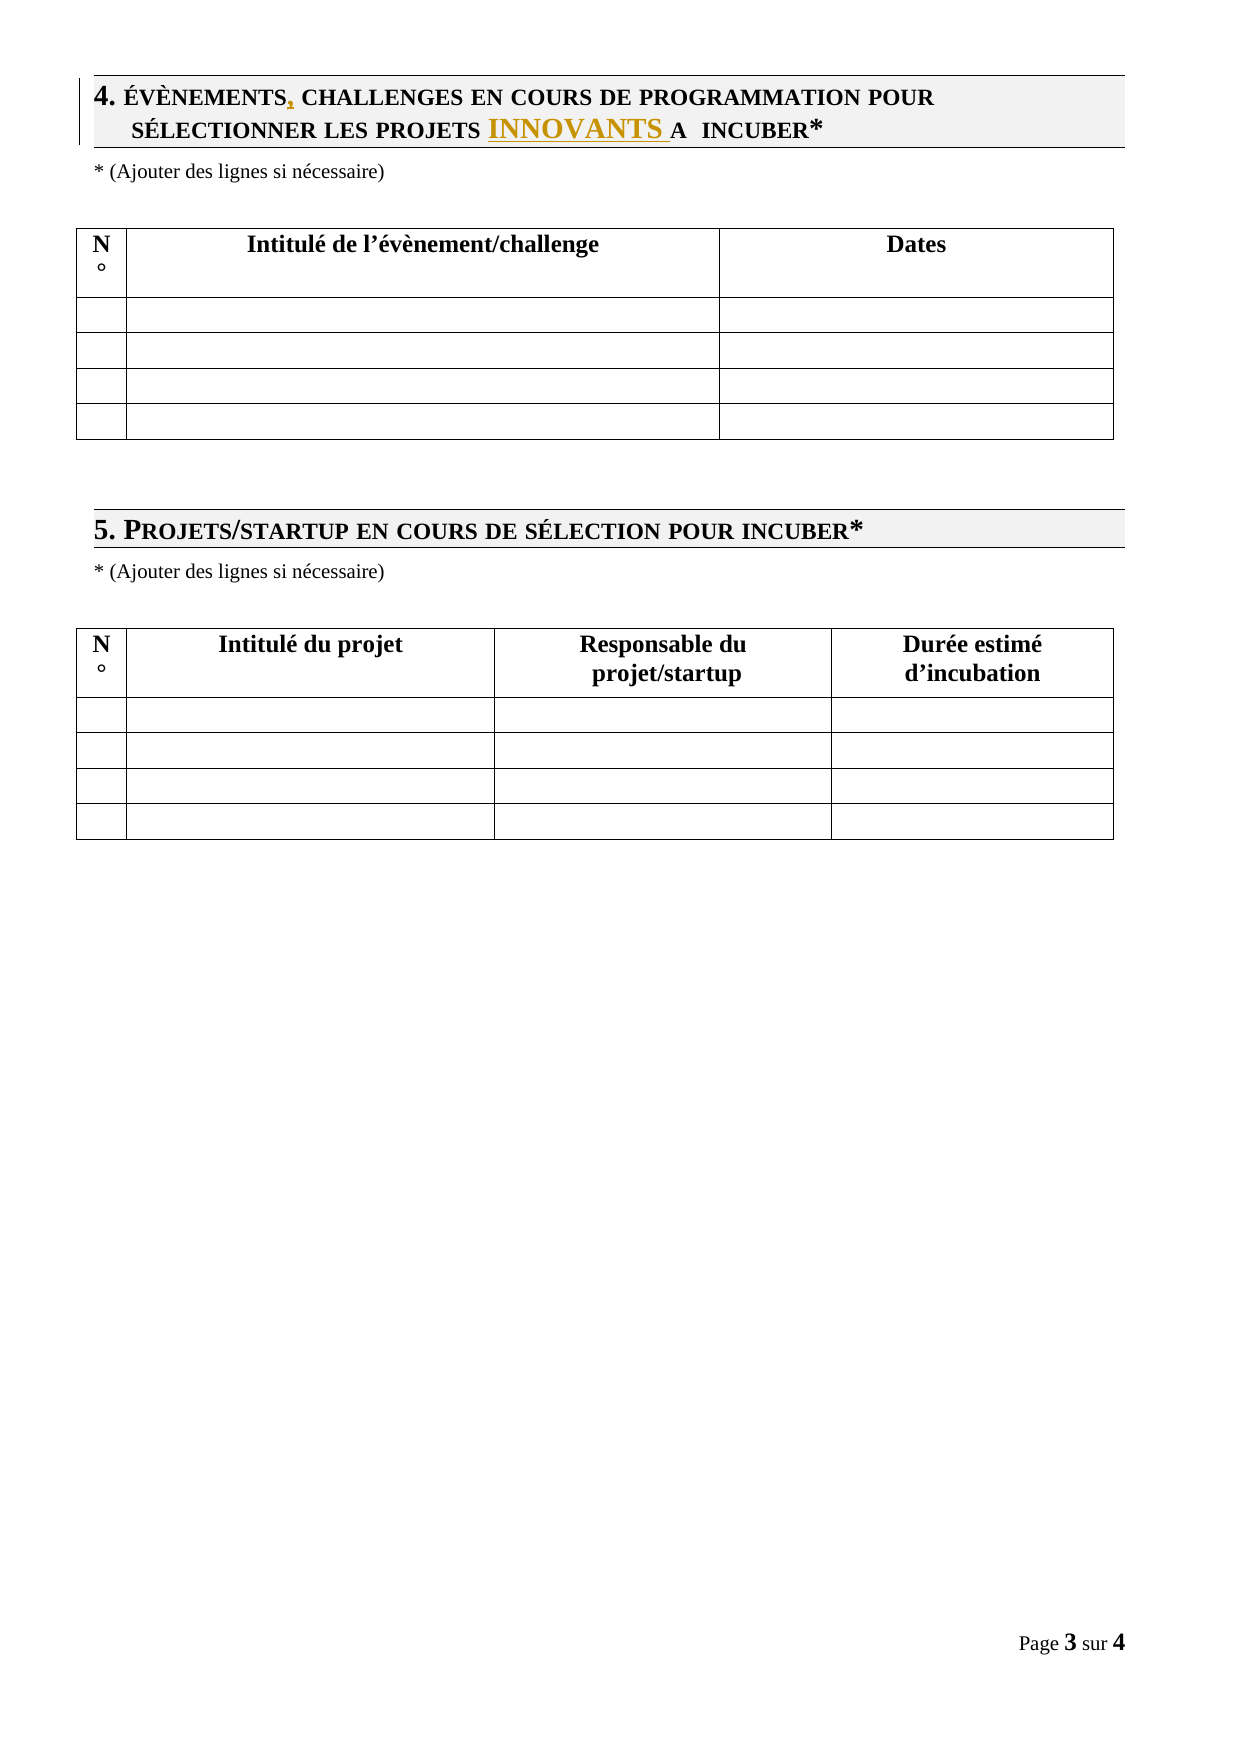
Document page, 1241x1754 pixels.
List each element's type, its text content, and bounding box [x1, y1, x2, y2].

table_header Intitulé du projet [127, 629, 494, 697]
table_cell [832, 733, 1113, 768]
table_cell [832, 769, 1113, 803]
table_cell [77, 369, 126, 403]
table_cell [832, 698, 1113, 732]
table_header N° [77, 629, 126, 697]
table_cell [832, 804, 1113, 839]
table_cell [495, 698, 831, 732]
table_cell [720, 298, 1113, 332]
table_cell [127, 804, 494, 839]
table_cell [77, 804, 126, 839]
table_cell [720, 369, 1113, 403]
table_header Intitulé de l’évènement/challenge [127, 229, 719, 297]
table_header N° [77, 229, 126, 297]
text * (Ajouter des lignes si nécessaire) [94, 559, 1125, 583]
table_header Dates [720, 229, 1113, 297]
table_cell [127, 733, 494, 768]
table_cell [77, 698, 126, 732]
table_cell [127, 298, 719, 332]
table_cell [720, 404, 1113, 439]
table_cell [495, 769, 831, 803]
table_cell [127, 698, 494, 732]
table_cell [77, 769, 126, 803]
table_cell [495, 804, 831, 839]
table_cell [127, 333, 719, 368]
table_cell [77, 298, 126, 332]
table_cell [77, 404, 126, 439]
list Projets/startup en cours de sélection pour incuber* [94, 510, 1125, 547]
list évènements challenges en cours de programmation pour sélectionner les projets a incuber* [94, 76, 1125, 147]
text * (Ajouter des lignes si nécessaire) [94, 159, 1125, 183]
table_cell [77, 333, 126, 368]
table_cell [720, 333, 1113, 368]
table_cell [127, 404, 719, 439]
table_header Responsable du projet/startup [495, 629, 831, 697]
table_cell [77, 733, 126, 768]
table_header Durée estimé d’incubation [832, 629, 1113, 697]
table_cell [495, 733, 831, 768]
table_cell [127, 369, 719, 403]
table_cell [127, 769, 494, 803]
